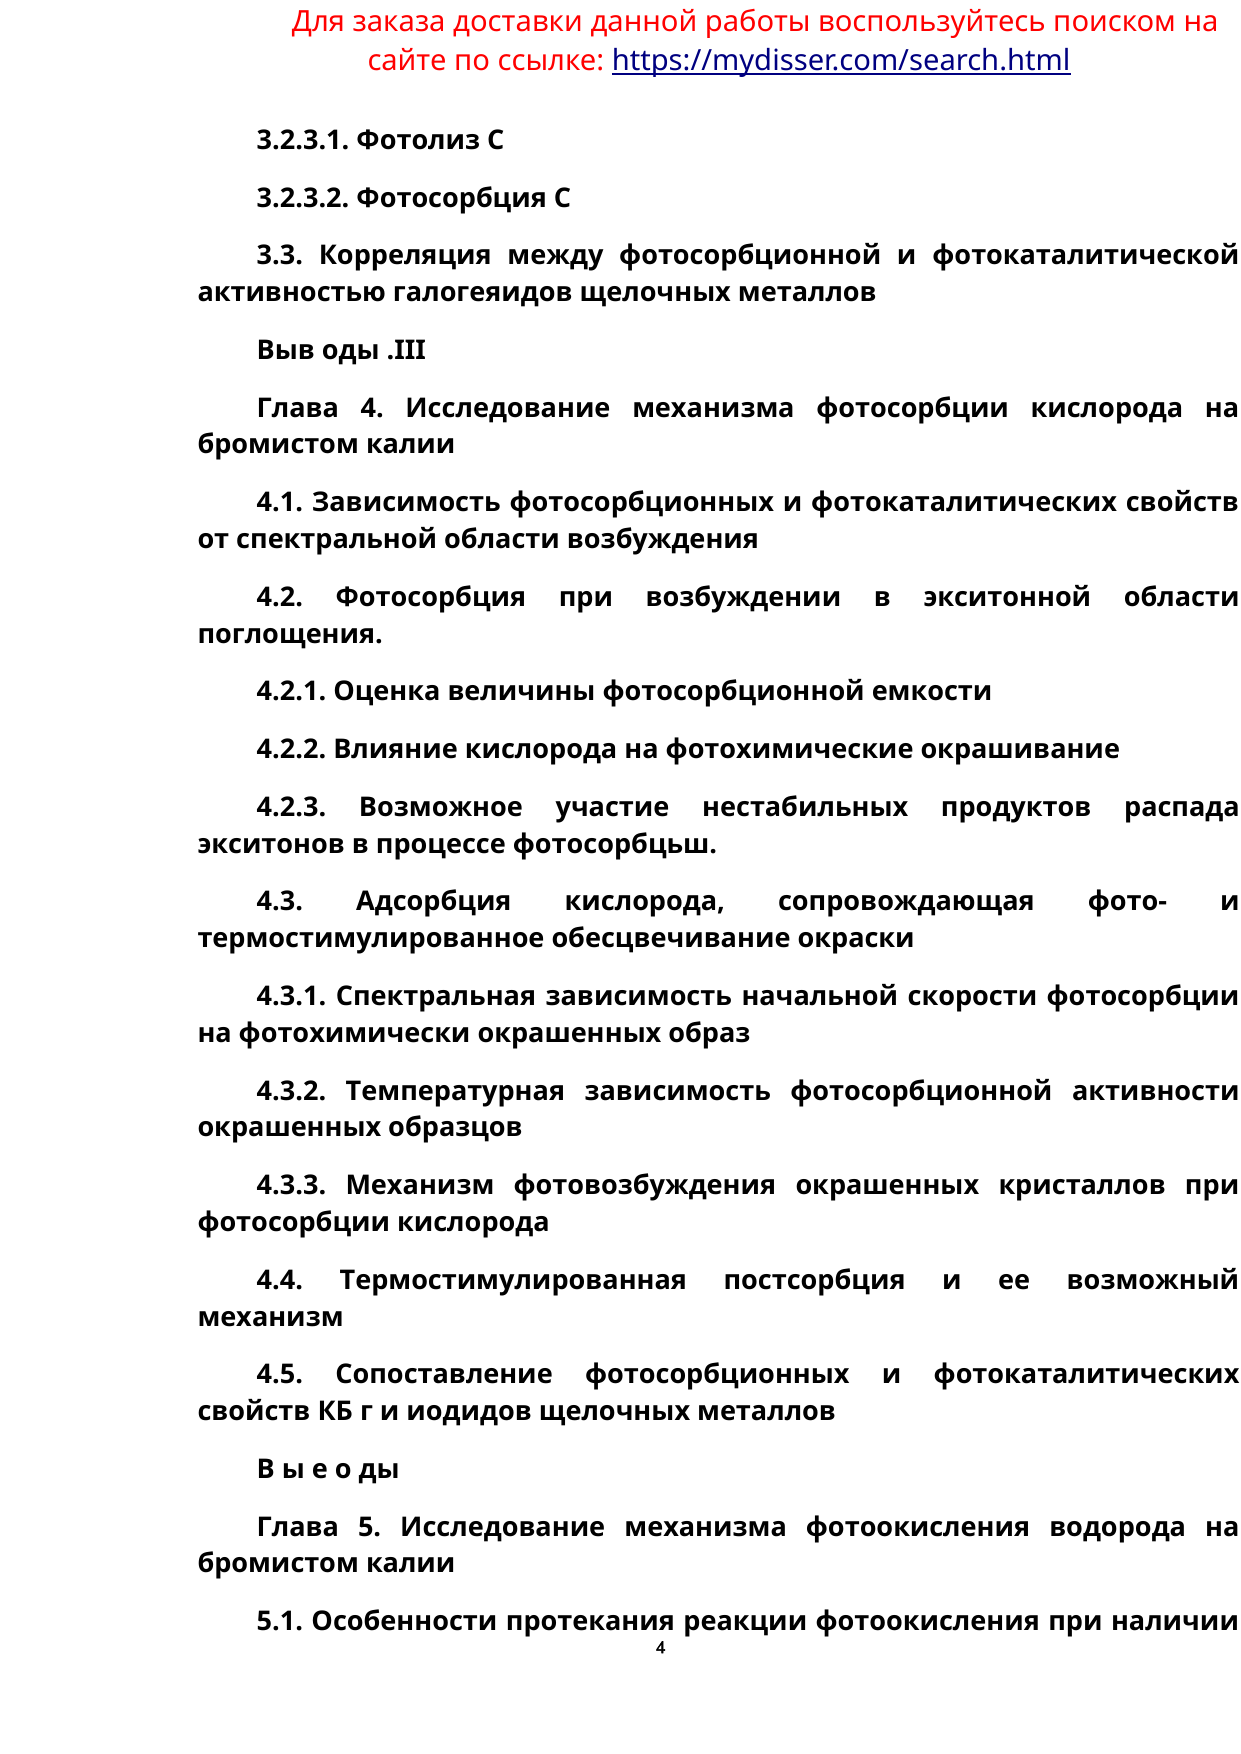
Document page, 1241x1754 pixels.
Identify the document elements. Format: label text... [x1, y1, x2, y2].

text 4.3.3. Механизм фотовозбуждения окрашенных кристаллов при фотосорбции кислорода [197, 1166, 1240, 1239]
text В ы е о ды [197, 1449, 1240, 1486]
text 4.2.1. Оценка величины фотосорбционной емкости [197, 672, 1240, 709]
text 4.5. Сопоставление фотосорбционных и фотокаталитических свойств КБ г и иодидов щелочных металлов [197, 1355, 1240, 1428]
text 4.1. Зависимость фотосорбционных и фотокаталитических свойств от спектральной области возбуждения [197, 483, 1240, 556]
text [197, 1602, 1240, 1638]
text 3.3. Корреляция между фотосорбционной и фотокаталитической активностью галогеяидов щелочных металлов [197, 236, 1240, 309]
text 4.3.1. Спектральная зависимость начальной скорости фотосорбции на фотохимически окрашенных образ [197, 976, 1240, 1050]
text 4.3.2. Температурная зависимость фотосорбционной активности окрашенных образцов [197, 1071, 1240, 1145]
text 4.3. Адсорбция кислорода, сопровождающая фото- и термостимулированное обесцвечивание окраски [197, 882, 1240, 956]
text 4.2.2. Влияние кислорода на фотохимические окрашивание [197, 729, 1240, 766]
text Глава 4. Исследование механизма фотосорбции кислорода на бромистом калии [197, 388, 1240, 462]
text 3.2.3.1. Фотолиз С [197, 120, 1240, 157]
text 4.4. Термостимулированная постсорбция и ее возможный механизм [197, 1260, 1240, 1334]
text 3.2.3.2. Фотосорбция С [197, 178, 1240, 215]
text Глава 5. Исследование механизма фотоокисления водорода на бромистом калии [197, 1507, 1240, 1581]
text 4.2. Фотосорбция при возбуждении в экситонной области поглощения. [197, 577, 1240, 651]
text Выв оды .III [197, 330, 1240, 367]
text 4.2.3. Возможное участие нестабильных продуктов распада экситонов в процессе фотосорбцьш. [197, 787, 1240, 861]
